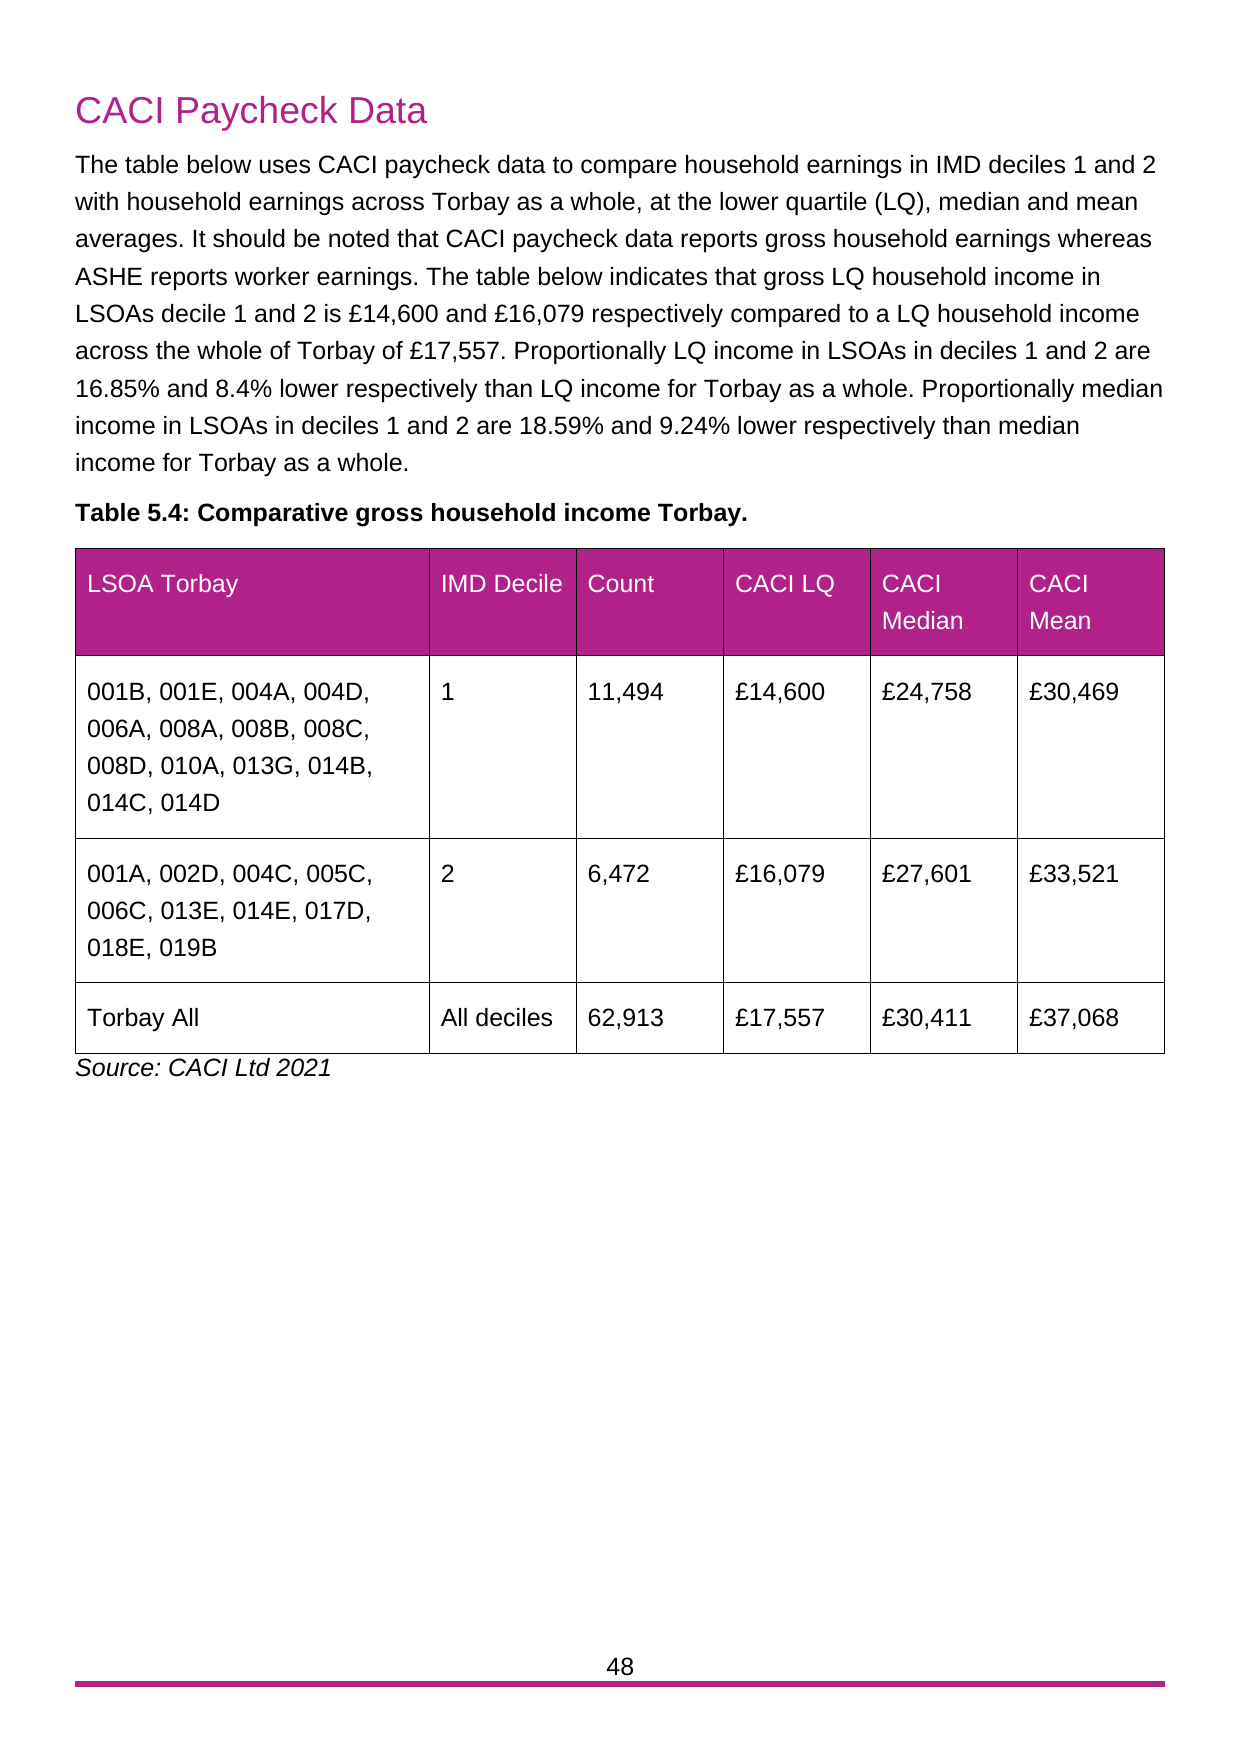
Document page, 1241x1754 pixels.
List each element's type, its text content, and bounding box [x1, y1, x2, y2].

text The table below uses CACI paycheck data to compare household earnings in IMD deciles 1 and 2 with household earnings across Torbay as a whole, at the lower quartile (LQ), median and mean averages. It should be noted that CACI paycheck data reports gross household earnings whereas ASHE reports worker earnings. The table below indicates that gross LQ household income in LSOAs decile 1 and 2 is £14,600 and £16,079 respectively compared to a LQ household income across the whole of Torbay of £17,557. Proportionally LQ income in LSOAs in deciles 1 and 2 are 16.85% and 8.4% lower respectively than LQ income for Torbay as a whole. Proportionally median income in LSOAs in deciles 1 and 2 are 18.59% and 9.24% lower respectively than median income for Torbay as a whole. [75, 150, 1165, 477]
table_cell 62,913 [577, 983, 723, 1052]
table_cell £30,411 [871, 983, 1017, 1052]
table_header Count [577, 549, 723, 655]
table_cell £16,079 [724, 839, 870, 982]
table_header CACI Median [871, 549, 1017, 655]
text Source: CACI Ltd 2021 [75, 1054, 1165, 1082]
table_header CACI LQ [724, 549, 870, 655]
table_cell 2 [430, 839, 576, 982]
table_cell £33,521 [1018, 839, 1164, 982]
table_cell £24,758 [871, 656, 1017, 837]
text Table 5.4: Comparative gross household income Torbay. [75, 498, 1165, 527]
table_cell 1 [430, 656, 576, 837]
table_header IMD Decile [430, 549, 576, 655]
table_cell £17,557 [724, 983, 870, 1052]
table_cell 6,472 [577, 839, 723, 982]
table_header LSOA Torbay [76, 549, 429, 655]
subtitle CACI Paycheck Data [75, 88, 1165, 131]
table_cell £14,600 [724, 656, 870, 837]
table_cell £37,068 [1018, 983, 1164, 1052]
table_cell 11,494 [577, 656, 723, 837]
table_cell 001A, 002D, 004C, 005C, 006C, 013E, 014E, 017D, 018E, 019B [76, 839, 429, 982]
table_cell Torbay All [76, 983, 429, 1052]
table_cell All deciles [430, 983, 576, 1052]
table_header CACI Mean [1018, 549, 1164, 655]
table_cell 001B, 001E, 004A, 004D, 006A, 008A, 008B, 008C, 008D, 010A, 013G, 014B, 014C, 014D [76, 656, 429, 837]
table_cell £27,601 [871, 839, 1017, 982]
table_cell £30,469 [1018, 656, 1164, 837]
